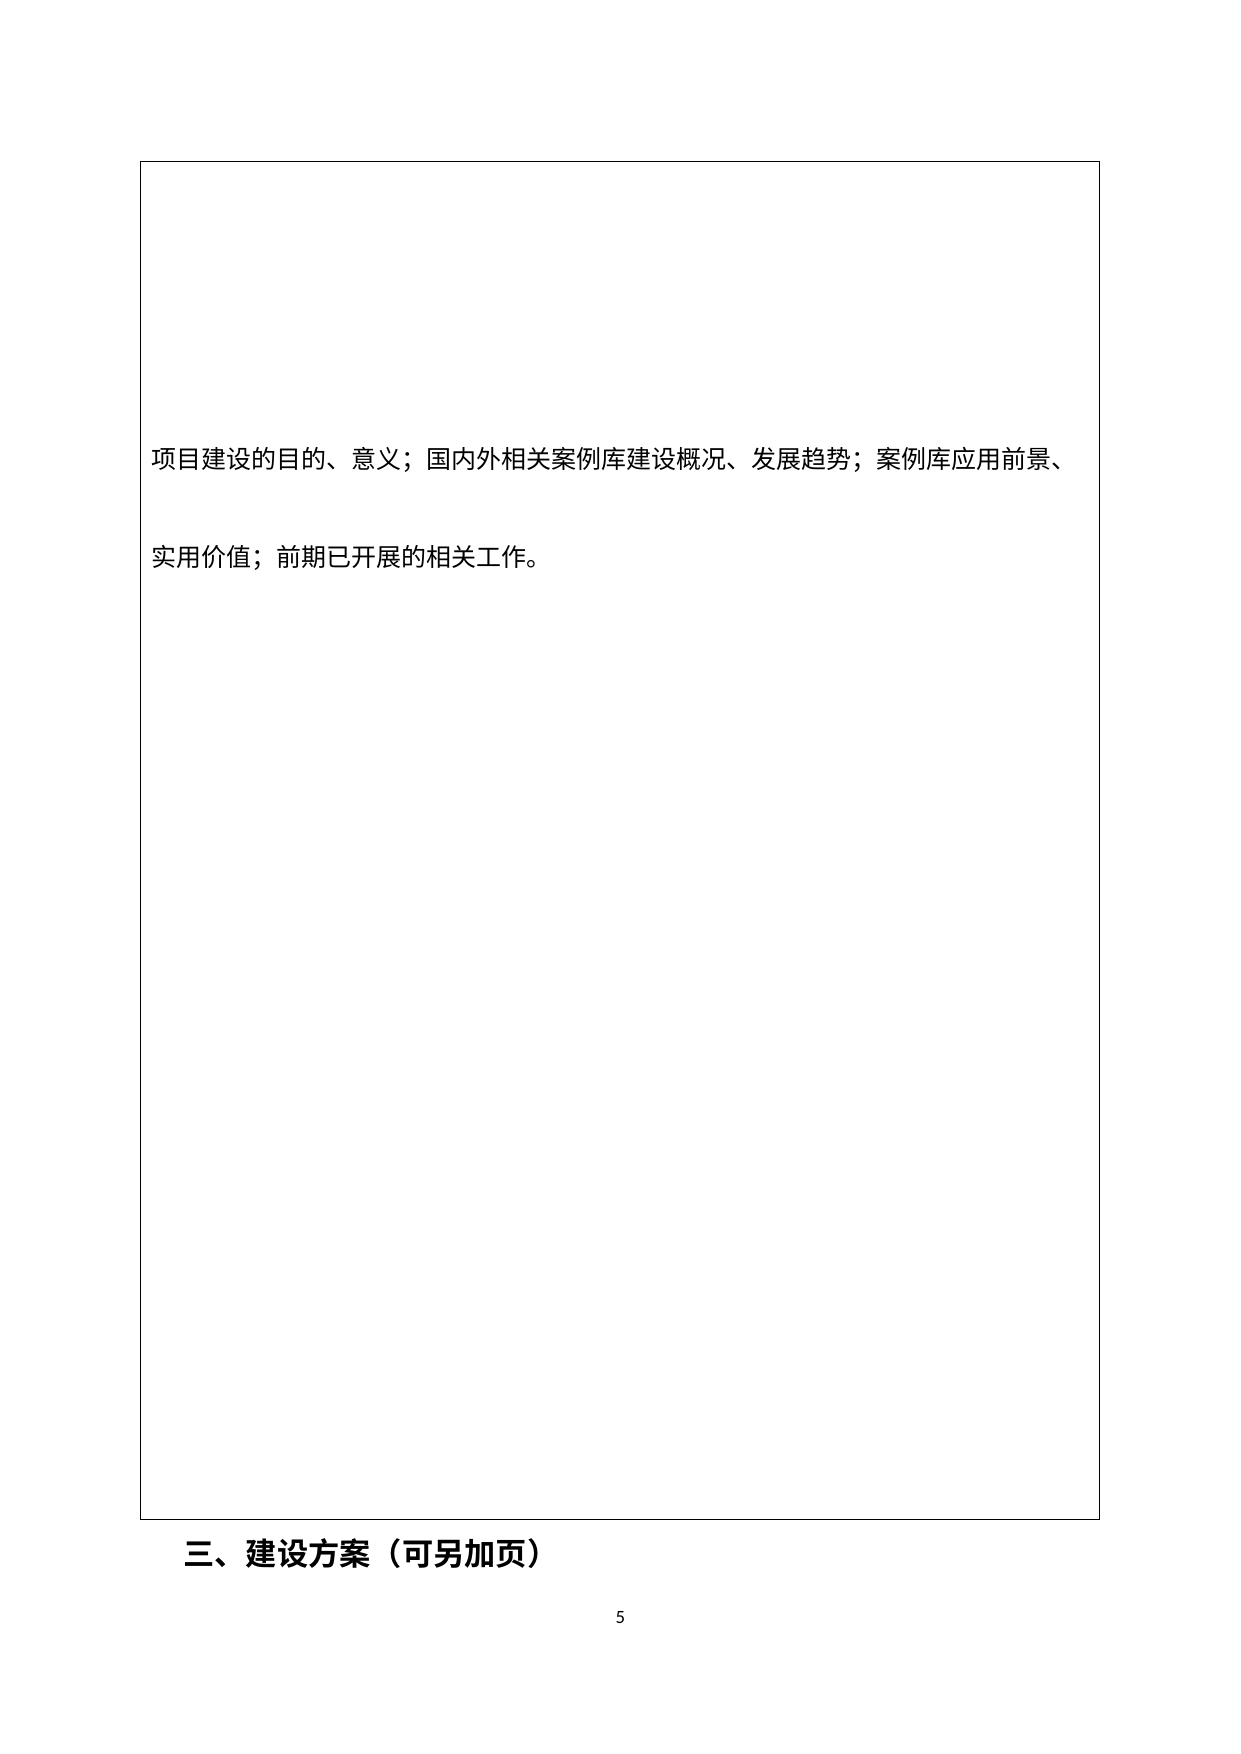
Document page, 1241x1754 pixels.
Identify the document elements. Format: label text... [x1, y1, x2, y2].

list 三、建设方案（可另加页） [183, 1520, 1057, 1585]
table_header 项目建设的目的、意义；国内外相关案例库建设概况、发展趋势；案例库应用前景、实用价值；前期已开展的相关工作。 [141, 162, 1099, 1519]
